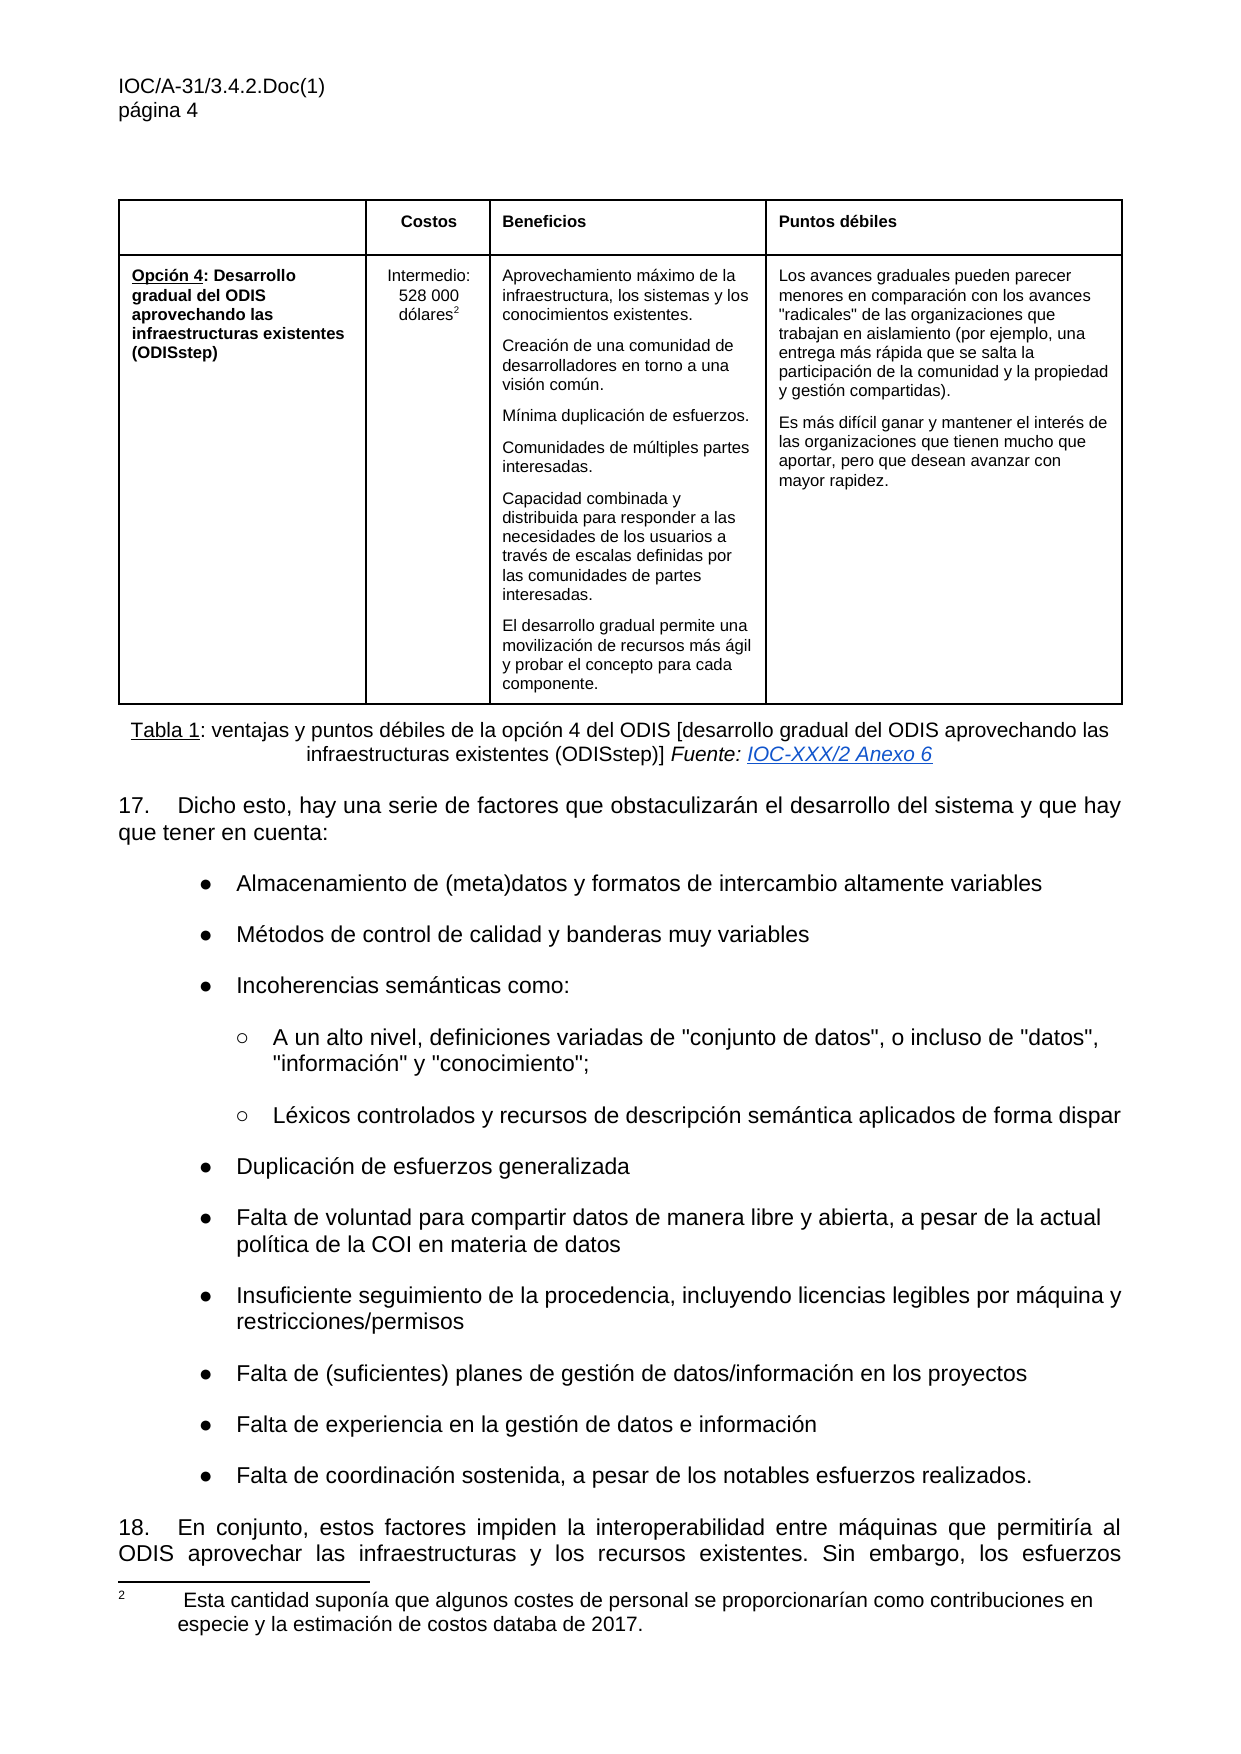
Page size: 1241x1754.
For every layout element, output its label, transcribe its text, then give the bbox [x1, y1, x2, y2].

list Falta de coordinación sostenida, a pesar de los notables esfuerzos realizados. [199, 1462, 1122, 1489]
table_header Costos [367, 201, 489, 254]
list Duplicación de esfuerzos generalizada [199, 1153, 1122, 1179]
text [118, 1514, 1122, 1566]
table_cell Opción 4: Desarrollo gradual del ODIS aprovechando las infraestructuras existentes (ODISstep) [120, 256, 365, 703]
table_cell Los avances graduales pueden parecer menores en comparación con los avances "radicales" de las organizaciones que trabajan en aislamiento (por ejemplo, una entrega más rápida que se salta la participación de la comunidad y la propiedad y gestión compartidas). Es más difícil ganar y mantener el interés de las organizaciones que tienen mucho que aportar, pero que desean avanzar con mayor rapidez. [767, 256, 1121, 703]
list Incoherencias semánticas como: [199, 972, 1122, 999]
list Falta de (suficientes) planes de gestión de datos/información en los proyectos [199, 1360, 1122, 1386]
table_cell Aprovechamiento máximo de la infraestructura, los sistemas y los conocimientos existentes. Creación de una comunidad de desarrolladores en torno a una visión común. Mínima duplicación de esfuerzos. Comunidades de múltiples partes interesadas. Capacidad combinada y distribuida para responder a las necesidades de los usuarios a través de escalas definidas por las comunidades de partes interesadas. El desarrollo gradual permite una movilización de recursos más ágil y probar el concepto para cada componente. [491, 256, 765, 703]
list A un alto nivel, definiciones variadas de "conjunto de datos", o incluso de "datos", "información" y "conocimiento"; [235, 1024, 1122, 1077]
list Métodos de control de calidad y banderas muy variables [199, 921, 1122, 947]
list Falta de voluntad para compartir datos de manera libre y abierta, a pesar de la actual política de la COI en materia de datos [199, 1204, 1122, 1257]
text Tabla 1: ventajas y puntos débiles de la opción 4 del ODIS [desarrollo gradual del ODIS aprovechando las infraestructuras existentes (ODISstep)] Fuente: IOC-XXX/2 Anexo 6 [118, 718, 1122, 766]
table_header Beneficios [491, 201, 765, 254]
list Léxicos controlados y recursos de descripción semántica aplicados de forma dispar [235, 1102, 1122, 1128]
table_header [120, 201, 365, 254]
list Falta de experiencia en la gestión de datos e información [199, 1411, 1122, 1437]
table_cell Intermedio: 528 000 dólares [367, 256, 489, 703]
list Insuficiente seguimiento de la procedencia, incluyendo licencias legibles por máquina y restricciones/permisos [199, 1282, 1122, 1335]
list Almacenamiento de (meta)datos y formatos de intercambio altamente variables [199, 870, 1122, 896]
table_header Puntos débiles [767, 201, 1121, 254]
text Dicho esto, hay una serie de factores que obstaculizarán el desarrollo del sistema y que hay que tener en cuenta: [118, 792, 1122, 845]
